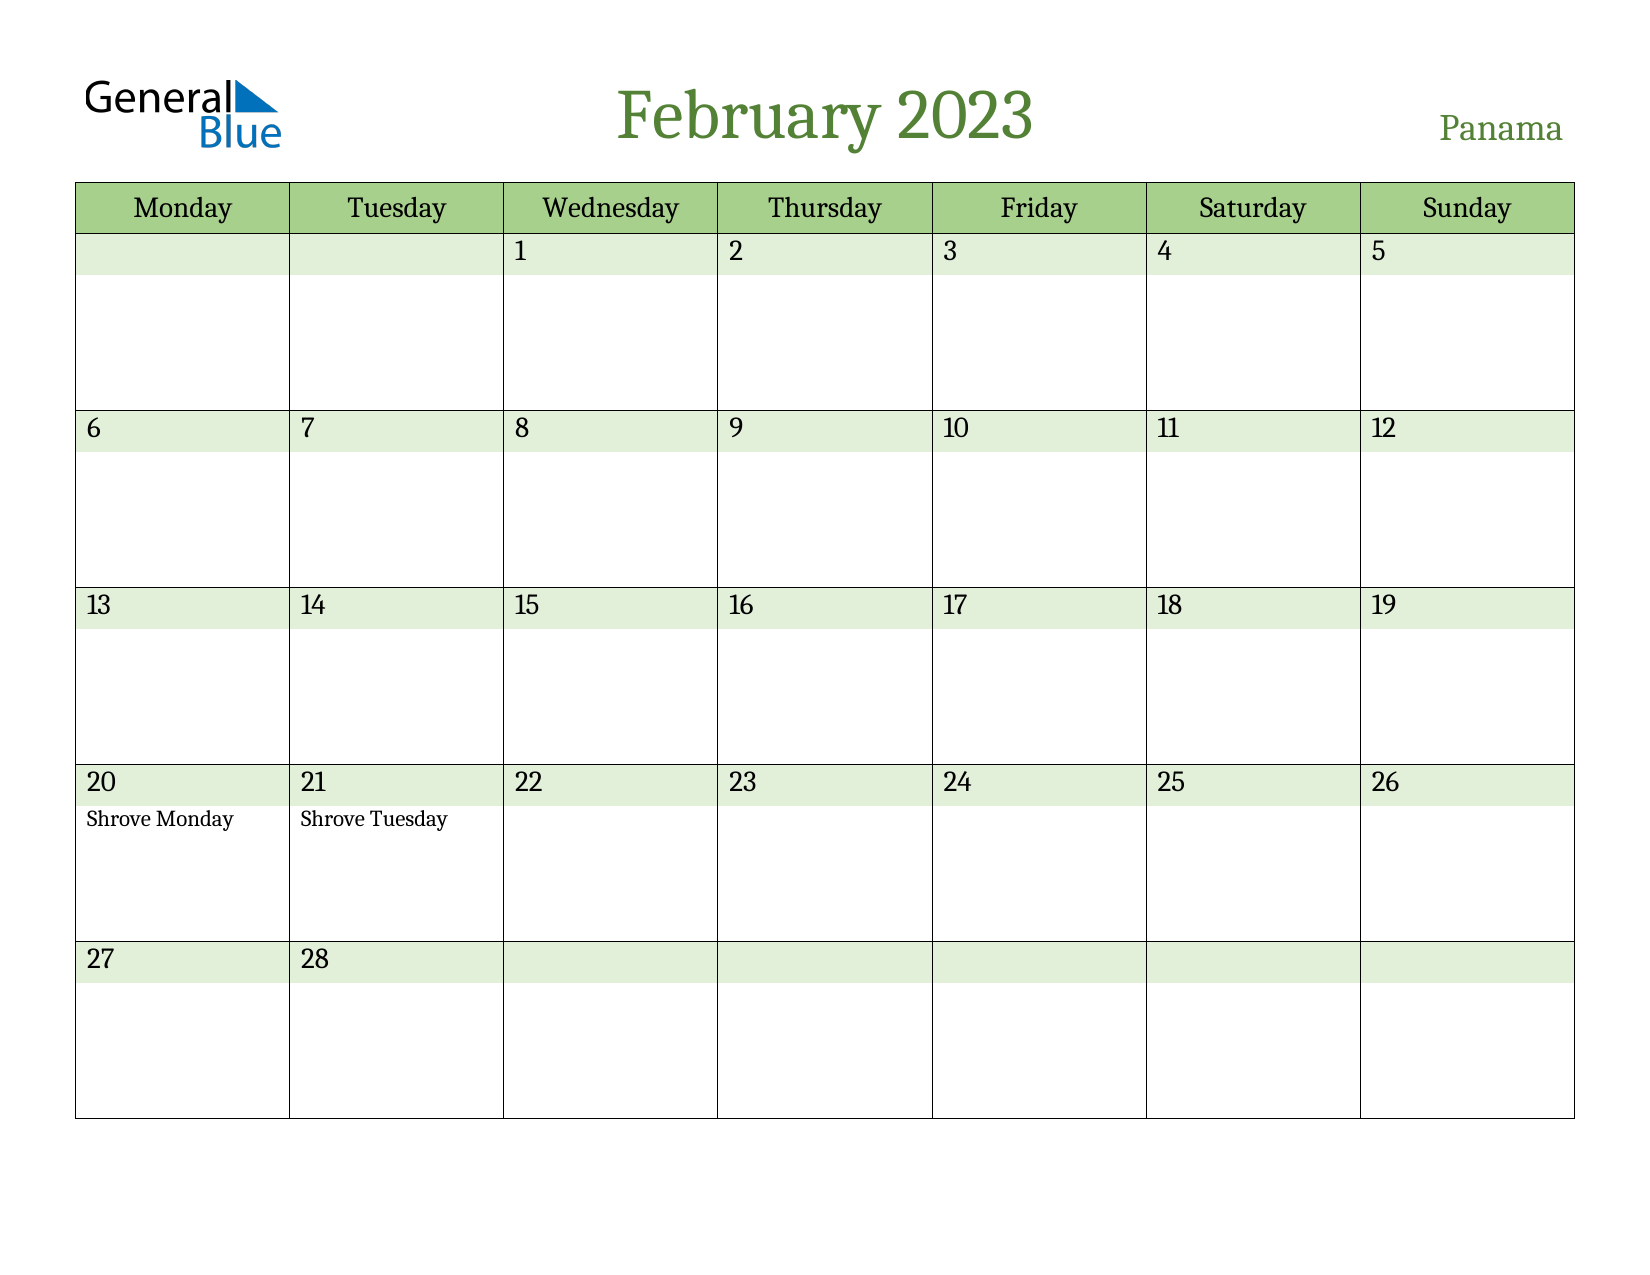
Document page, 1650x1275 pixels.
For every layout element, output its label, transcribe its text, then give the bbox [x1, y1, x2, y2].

table_cell 17 [933, 588, 1146, 629]
table_cell [1147, 983, 1360, 1118]
table_cell Shrove Tuesday [290, 806, 503, 941]
table_cell [718, 983, 932, 1118]
table_cell [1361, 806, 1574, 941]
table_cell 3 [933, 234, 1146, 275]
table_cell [1147, 629, 1360, 764]
table_cell 25 [1147, 765, 1360, 806]
table_cell [504, 942, 717, 983]
table_cell [718, 275, 932, 410]
table_cell [504, 275, 717, 410]
table_cell Monday [76, 183, 289, 233]
table_cell 19 [1361, 588, 1574, 629]
table_cell 2 [718, 234, 932, 275]
table_cell 12 [1361, 411, 1574, 452]
table_cell Tuesday [290, 183, 503, 233]
table_cell 21 [290, 765, 503, 806]
table_cell 6 [76, 411, 289, 452]
table_cell 18 [1147, 588, 1360, 629]
table_cell 20 [76, 765, 289, 806]
table_cell [1147, 452, 1360, 587]
table_header February 2023 [504, 75, 1146, 182]
table_cell [933, 942, 1146, 983]
table_cell [1361, 629, 1574, 764]
table_cell 23 [718, 765, 932, 806]
table_cell 9 [718, 411, 932, 452]
table_cell [290, 629, 503, 764]
table_cell [76, 452, 289, 587]
table_cell 7 [290, 411, 503, 452]
table_cell [1147, 806, 1360, 941]
table_cell Wednesday [504, 183, 717, 233]
table_cell 4 [1147, 234, 1360, 275]
table_cell [504, 983, 717, 1118]
table_cell 24 [933, 765, 1146, 806]
table_cell Sunday [1361, 183, 1574, 233]
table_cell Shrove Monday [76, 806, 289, 941]
table_cell Friday [933, 183, 1146, 233]
table_cell [290, 234, 503, 275]
table_cell 1 [504, 234, 717, 275]
table_cell [933, 806, 1146, 941]
table_cell [1361, 942, 1574, 983]
table_cell [504, 452, 717, 587]
picture [86, 80, 281, 148]
table_cell [718, 629, 932, 764]
table_cell [76, 275, 289, 410]
table_cell 16 [718, 588, 932, 629]
table_cell [290, 452, 503, 587]
table_cell 11 [1147, 411, 1360, 452]
table_cell [76, 983, 289, 1118]
table_cell Saturday [1147, 183, 1360, 233]
table_cell 13 [76, 588, 289, 629]
table_cell Thursday [718, 183, 932, 233]
table_cell 28 [290, 942, 503, 983]
table_cell [1361, 452, 1574, 587]
table_cell 10 [933, 411, 1146, 452]
table_cell [933, 452, 1146, 587]
table_cell [1147, 942, 1360, 983]
table_cell [933, 629, 1146, 764]
table_cell [718, 806, 932, 941]
table_cell 14 [290, 588, 503, 629]
table_cell [1361, 983, 1574, 1118]
table_cell 27 [76, 942, 289, 983]
table_cell [1361, 275, 1574, 410]
table_cell 5 [1361, 234, 1574, 275]
table_cell [76, 234, 289, 275]
table_cell [504, 806, 717, 941]
table_cell [76, 629, 289, 764]
table_cell [933, 983, 1146, 1118]
table_cell 26 [1361, 765, 1574, 806]
table_cell 22 [504, 765, 717, 806]
table_cell [933, 275, 1146, 410]
table_header [76, 75, 503, 182]
table_cell 8 [504, 411, 717, 452]
table_cell [290, 275, 503, 410]
table_cell [290, 983, 503, 1118]
table_cell [504, 629, 717, 764]
table_cell [1147, 275, 1360, 410]
table_cell [718, 452, 932, 587]
table_cell [718, 942, 932, 983]
table_header Panama [1146, 75, 1574, 182]
table_cell 15 [504, 588, 717, 629]
